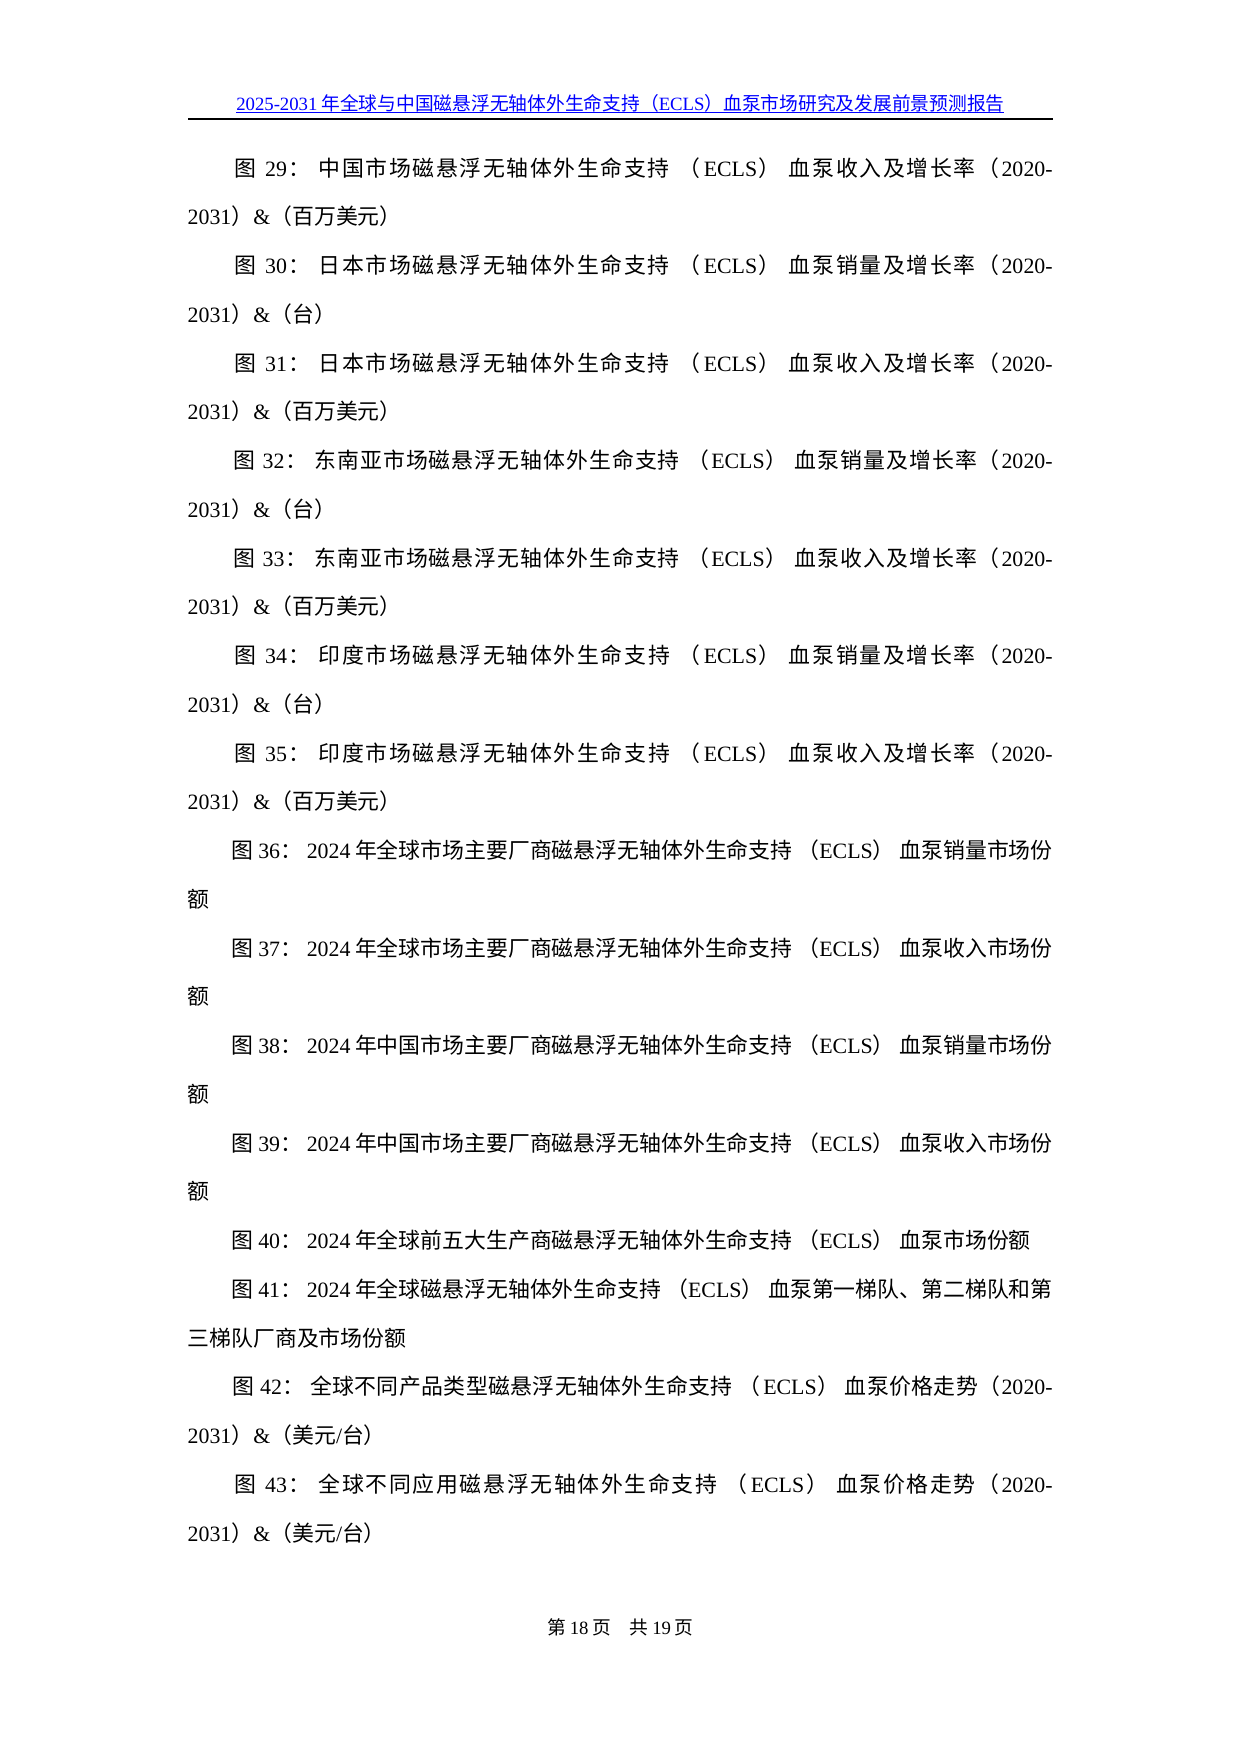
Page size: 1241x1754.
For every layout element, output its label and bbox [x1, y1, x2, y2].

text [187, 150, 1053, 1548]
